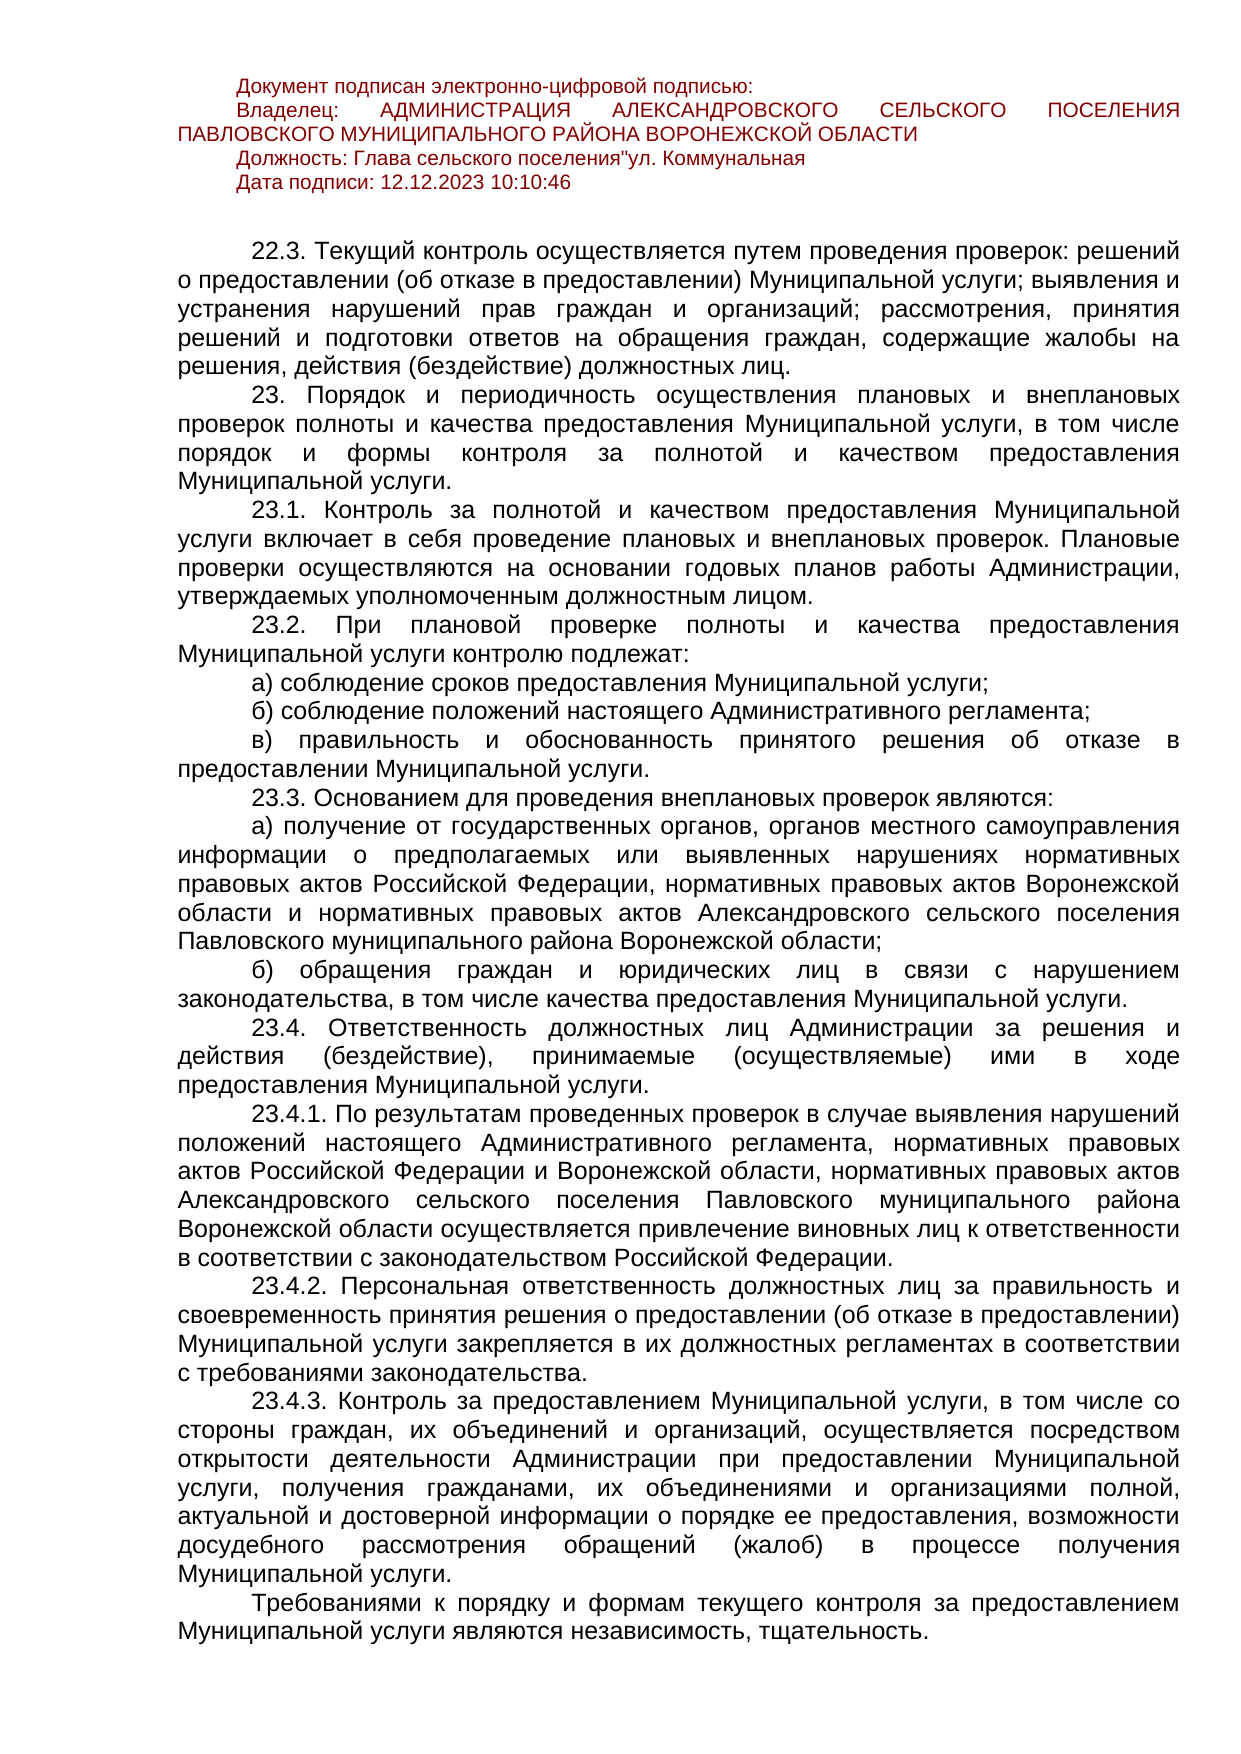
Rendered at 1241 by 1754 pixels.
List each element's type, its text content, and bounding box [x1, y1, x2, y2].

text 23.4.1. По результатам проведенных проверок в случае выявления нарушений положений настоящего Административного регламента, нормативных правовых актов Российской Федерации и Воронежской области, нормативных правовых актов Александровского сельского поселения Павловского муниципального района Воронежской области осуществляется привлечение виновных лиц к ответственности в соответствии с законодательством Российской Федерации. [177, 1099, 1181, 1271]
text 23.4. Ответственность должностных лиц Администрации за решения и действия (бездействие), принимаемые (осуществляемые) ими в ходе предоставления Муниципальной услуги. [177, 1012, 1181, 1099]
text 23.1. Контроль за полнотой и качеством предоставления Муниципальной услуги включает в себя проведение плановых и внеплановых проверок. Плановые проверки осуществляются на основании годовых планов работы Администрации, утверждаемых уполномоченным должностным лицом. [177, 495, 1181, 610]
text в) правильность и обоснованность принятого решения об отказе в предоставлении Муниципальной услуги. [177, 725, 1181, 782]
text 23.4.3. Контроль за предоставлением Муниципальной услуги, в том числе со стороны граждан, их объединений и организаций, осуществляется посредством открытости деятельности Администрации при предоставлении Муниципальной услуги, получения гражданами, их объединениями и организациями полной, актуальной и достоверной информации о порядке ее предоставления, возможности досудебного рассмотрения обращений (жалоб) в процессе получения Муниципальной услуги. [177, 1386, 1181, 1587]
text а) получение от государственных органов, органов местного самоуправления информации о предполагаемых или выявленных нарушениях нормативных правовых актов Российской Федерации, нормативных правовых актов Воронежской области и нормативных правовых актов Александровского сельского поселения Павловского муниципального района Воронежской области; [177, 811, 1181, 955]
text 22.3. Текущий контроль осуществляется путем проведения проверок: решений о предоставлении (об отказе в предоставлении) Муниципальной услуги; выявления и устранения нарушений прав граждан и организаций; рассмотрения, принятия решений и подготовки ответов на обращения граждан, содержащие жалобы на решения, действия (бездействие) должностных лиц. [177, 236, 1181, 380]
text б) соблюдение положений настоящего Административного регламента; [177, 696, 1181, 725]
text а) соблюдение сроков предоставления Муниципальной услуги; [177, 667, 1181, 696]
text б) обращения граждан и юридических лиц в связи с нарушением законодательства, в том числе качества предоставления Муниципальной услуги. [177, 955, 1181, 1012]
text Требованиями к порядку и формам текущего контроля за предоставлением Муниципальной услуги являются независимость, тщательность. [177, 1587, 1181, 1645]
text 23.3. Основанием для проведения внеплановых проверок являются: [177, 782, 1181, 811]
text 23. Порядок и периодичность осуществления плановых и внеплановых проверок полноты и качества предоставления Муниципальной услуги, в том числе порядок и формы контроля за полнотой и качеством предоставления Муниципальной услуги. [177, 380, 1181, 495]
text 23.2. При плановой проверке полноты и качества предоставления Муниципальной услуги контролю подлежат: [177, 610, 1181, 667]
text 23.4.2. Персональная ответственность должностных лиц за правильность и своевременность принятия решения о предоставлении (об отказе в предоставлении) Муниципальной услуги закрепляется в их должностных регламентах в соответствии с требованиями законодательства. [177, 1271, 1181, 1386]
